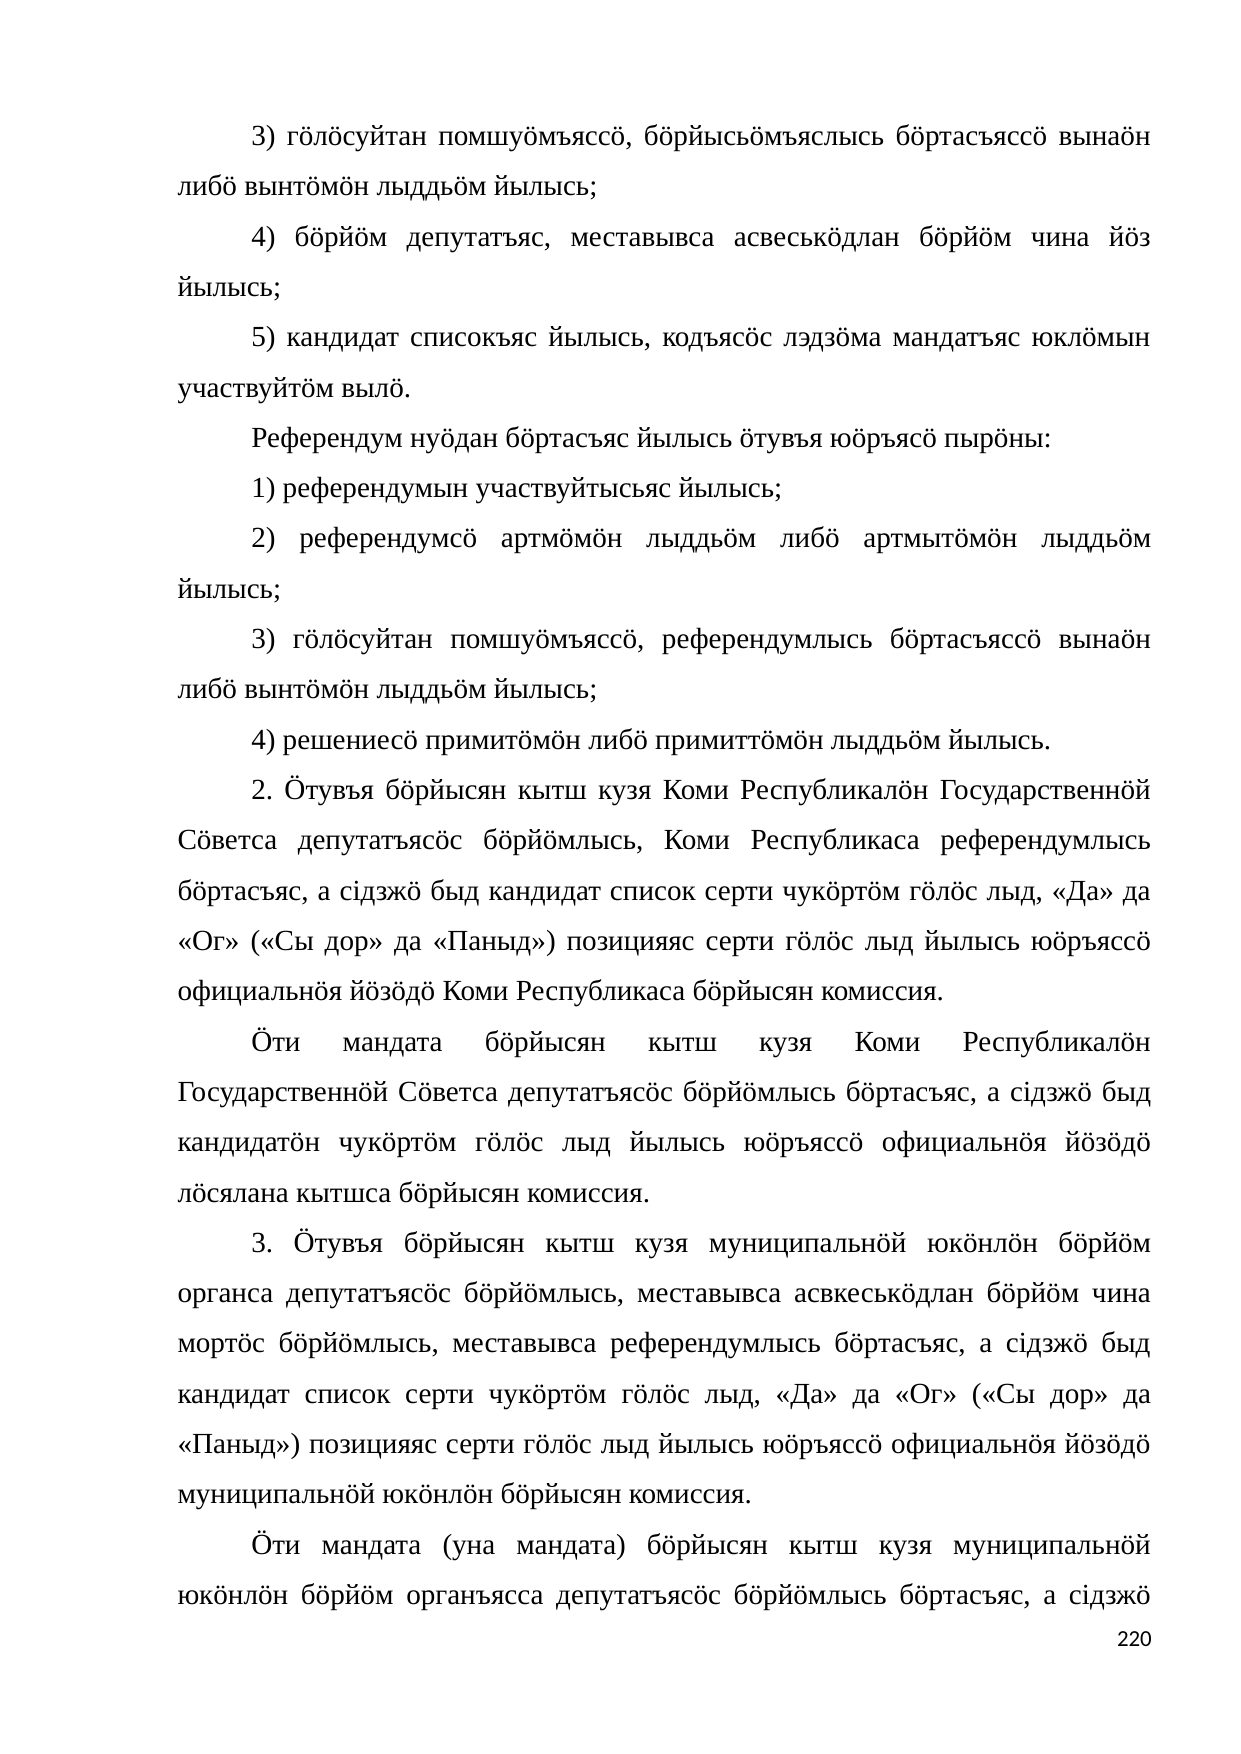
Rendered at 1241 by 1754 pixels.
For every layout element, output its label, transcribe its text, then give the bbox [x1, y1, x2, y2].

text 4) бӧрйӧм депутатъяс, меставывса асвеськӧдлан бӧрйӧм чина йӧз йылысь; [177, 219, 1152, 303]
text 3. Öтувъя бӧрйысян кытш кузя муниципальнӧй юкӧнлӧн бӧрйӧм органса депутатъясӧс бӧрйӧмлысь, меставывса асвкеськӧдлан бӧрйӧм чина мортӧс бӧрйӧмлысь, меставывса референдумлысь бӧртасъяс, а сідзжӧ быд кандидат список серти чукӧртӧм гӧлӧс лыд, «Да» да «Ог» («Сы дор» да «Паныд») позицияяс серти гӧлӧс лыд йылысь юӧръяссӧ официальнӧя йӧзӧдӧ муниципальнӧй юкӧнлӧн бӧрйысян комиссия. [177, 1225, 1152, 1510]
text 4) решениесӧ примитӧмӧн либӧ примиттӧмӧн лыддьӧм йылысь. [177, 722, 1152, 755]
text 1) референдумын участвуйтысьяс йылысь; [177, 470, 1152, 504]
text Референдум нуӧдан бӧртасъяс йылысь ӧтувъя юӧръясӧ пырӧны: [177, 420, 1152, 453]
text Öти мандата бӧрйысян кытш кузя Коми Республикалӧн Государственнӧй Сӧветса депутатъясӧс бӧрйӧмлысь бӧртасъяс, а сідзжӧ быд кандидатӧн чукӧртӧм гӧлӧс лыд йылысь юӧръяссӧ официальнӧя йӧзӧдӧ лӧсялана кытшса бӧрйысян комиссия. [177, 1024, 1152, 1208]
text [177, 1527, 1152, 1611]
text 2. Öтувъя бӧрйысян кытш кузя Коми Республикалӧн Государственнӧй Сӧветса депутатъясӧс бӧрйӧмлысь, Коми Республикаса референдумлысь бӧртасъяс, а сідзжӧ быд кандидат список серти чукӧртӧм гӧлӧс лыд, «Да» да «Ог» («Сы дор» да «Паныд») позицияяс серти гӧлӧс лыд йылысь юӧръяссӧ официальнӧя йӧзӧдӧ Коми Республикаса бӧрйысян комиссия. [177, 772, 1152, 1007]
text 5) кандидат списокъяс йылысь, кодъясӧс лэдзӧма мандатъяс юклӧмын участвуйтӧм вылӧ. [177, 319, 1152, 403]
text 3) гӧлӧсуйтан помшуӧмъяссӧ, бӧрйысьӧмъяслысь бӧртасъяссӧ вынаӧн либӧ вынтӧмӧн лыддьӧм йылысь; [177, 118, 1152, 202]
text 2) референдумсӧ артмӧмӧн лыддьӧм либӧ артмытӧмӧн лыддьӧм йылысь; [177, 521, 1152, 604]
text 3) гӧлӧсуйтан помшуӧмъяссӧ, референдумлысь бӧртасъяссӧ вынаӧн либӧ вынтӧмӧн лыддьӧм йылысь; [177, 621, 1152, 705]
